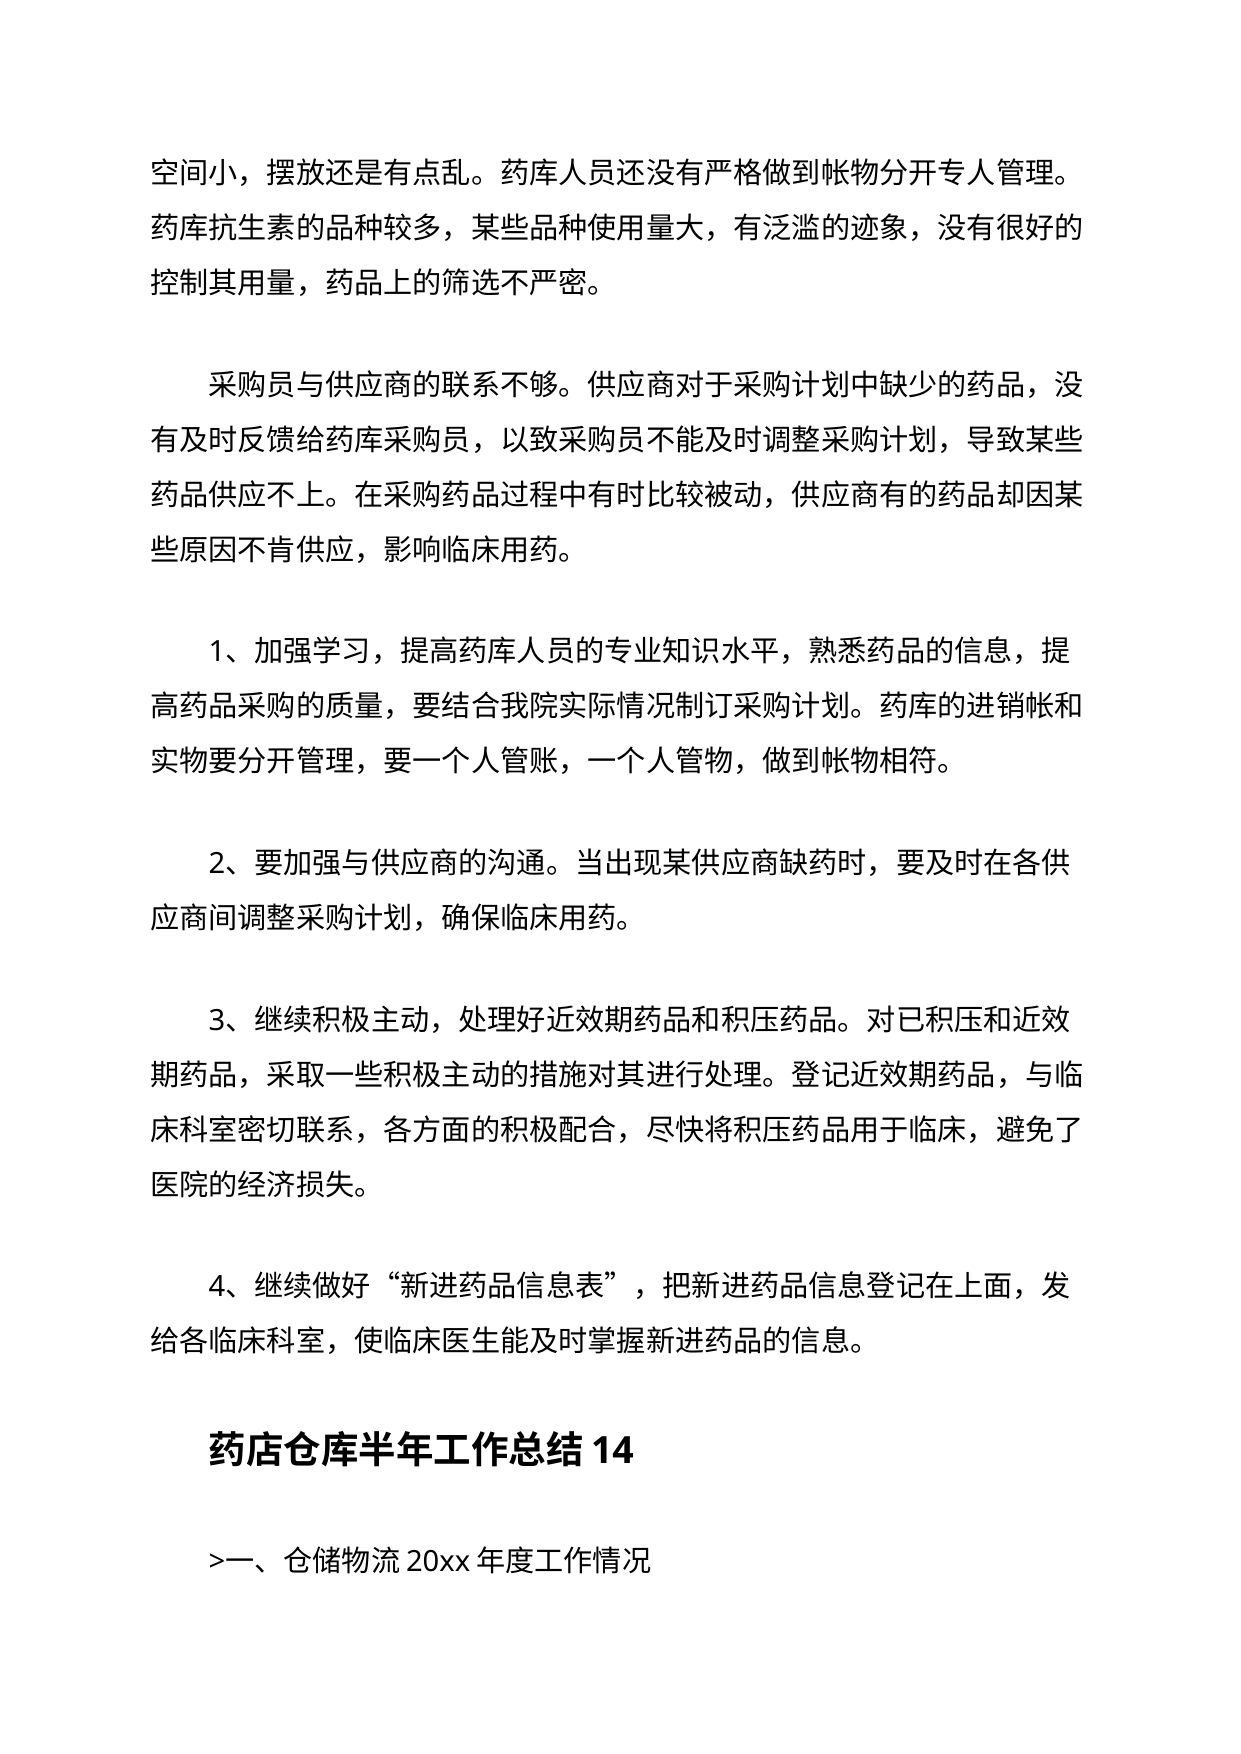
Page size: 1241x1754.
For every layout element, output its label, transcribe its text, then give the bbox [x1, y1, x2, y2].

text 2、要加强与供应商的沟通。当出现某供应商缺药时，要及时在各供应商间调整采购计划，确保临床用药。 [150, 840, 1090, 937]
text 1、加强学习，提高药库人员的专业知识水平，熟悉药品的信息，提高药品采购的质量，要结合我院实际情况制订采购计划。药库的进销帐和实物要分开管理，要一个人管账，一个人管物，做到帐物相符。 [150, 628, 1090, 780]
text 药店仓库半年工作总结14 [150, 1420, 1090, 1474]
text 采购员与供应商的联系不够。供应商对于采购计划中缺少的药品，没有及时反馈给药库采购员，以致采购员不能及时调整采购计划，导致某些药品供应不上。在采购药品过程中有时比较被动，供应商有的药品却因某些原因不肯供应，影响临床用药。 [150, 362, 1090, 568]
text >一、仓储物流20xx年度工作情况 [150, 1537, 1090, 1580]
text 3、继续积极主动，处理好近效期药品和积压药品。对已积压和近效期药品，采取一些积极主动的措施对其进行处理。登记近效期药品，与临床科室密切联系，各方面的积极配合，尽快将积压药品用于临床，避免了医院的经济损失。 [150, 996, 1090, 1203]
text 4、继续做好“新进药品信息表”，把新进药品信息登记在上面，发给各临床科室，使临床医生能及时掌握新进药品的信息。 [150, 1263, 1090, 1360]
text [150, 150, 1090, 302]
